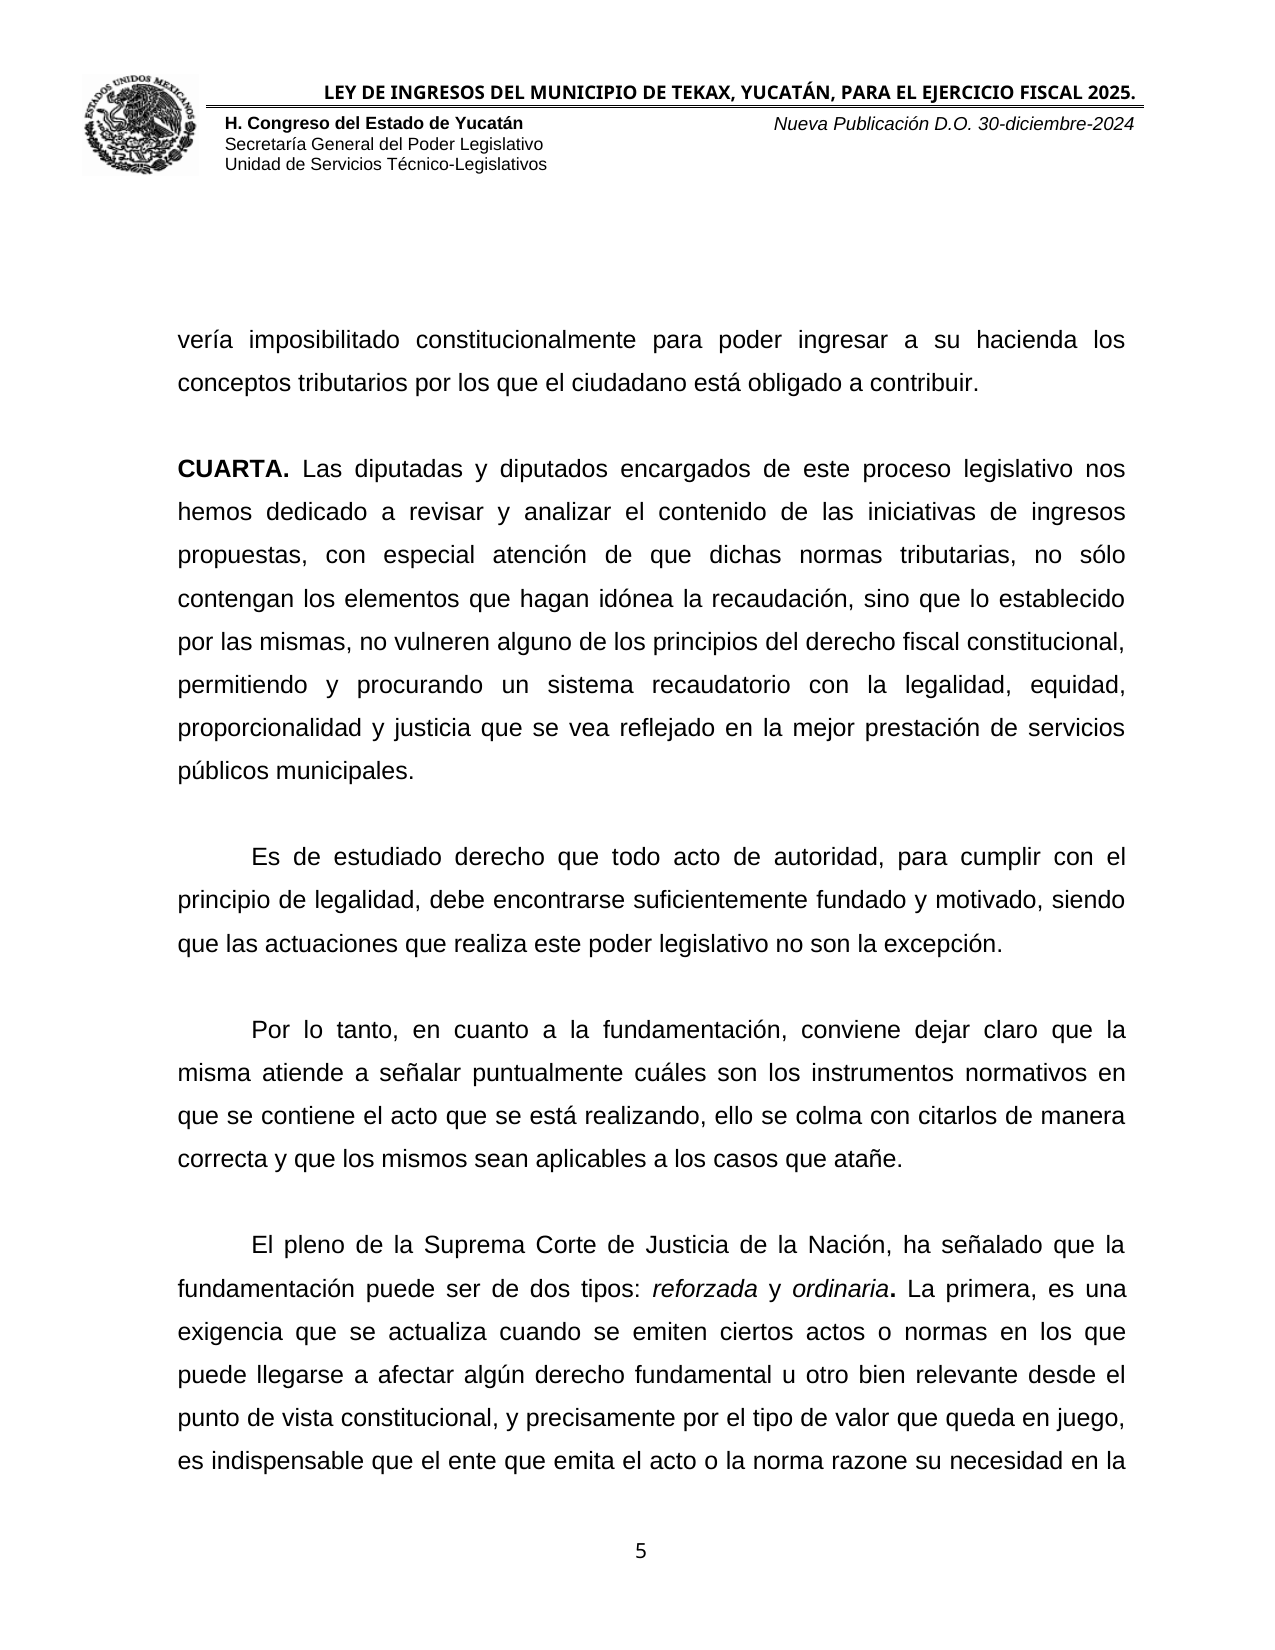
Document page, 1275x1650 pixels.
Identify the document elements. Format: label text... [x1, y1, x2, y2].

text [177, 1231, 1127, 1475]
text Es de estudiado derecho que todo acto de autoridad, para cumplir con el principio de legalidad, debe encontrarse suficientemente fundado y motivado, siendo que las actuaciones que realiza este poder legislativo no son la excepción. [177, 842, 1127, 957]
text Por lo tanto, en cuanto a la fundamentación, conviene dejar claro que la misma atiende a señalar puntualmente cuáles son los instrumentos normativos en que se contiene el acto que se está realizando, ello se colma con citarlos de manera correcta y que los mismos sean aplicables a los casos que atañe. [177, 1015, 1127, 1173]
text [177, 325, 1127, 397]
text CUARTA. Las diputadas y diputados encargados de este proceso legislativo nos hemos dedicado a revisar y analizar el contenido de las iniciativas de ingresos propuestas, con especial atención de que dichas normas tributarias, no sólo contengan los elementos que hagan idónea la recaudación, sino que lo establecido por las mismas, no vulneren alguno de los principios del derecho fiscal constitucional, permitiendo y procurando un sistema recaudatorio con la legalidad, equidad, proporcionalidad y justicia que se vea reflejado en la mejor prestación de servicios públicos municipales. [177, 454, 1127, 785]
